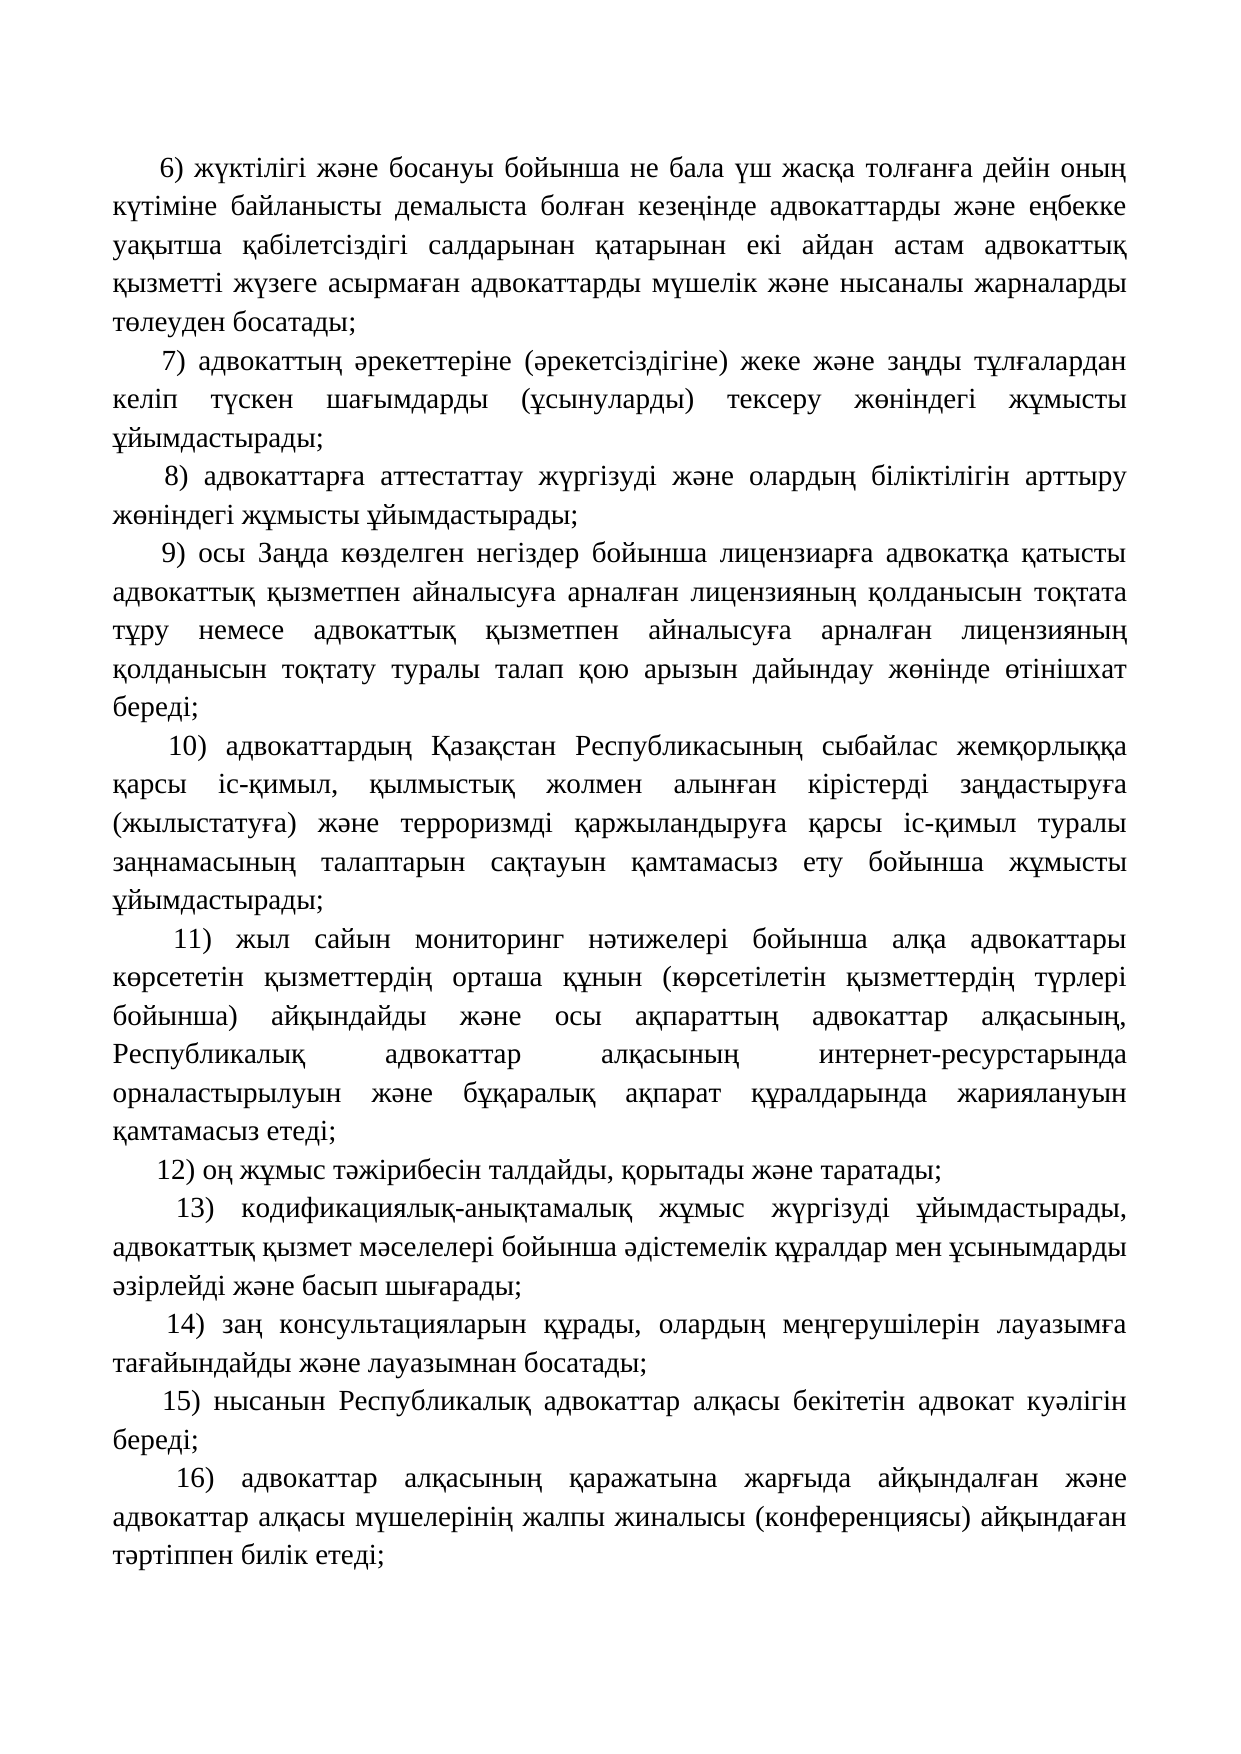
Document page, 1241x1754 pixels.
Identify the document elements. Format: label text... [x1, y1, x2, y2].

text 7) адвокаттың әрекеттерiне (әрекетсіздігіне) жеке және заңды тұлғалардан келіп түскен шағымдарды (ұсынуларды) тексеру жөнiндегi жұмысты ұйымдастырады; [112, 343, 1128, 453]
text 9) осы Заңда көзделген негiздер бойынша лицензиарға адвокатқа қатысты адвокаттық қызметпен айналысуға арналған лицензияның қолданысын тоқтата тұру немесе адвокаттық қызметпен айналысуға арналған лицензияның қолданысын тоқтату туралы талап қою арызын дайындау жөнінде өтiнiшхат береді; [112, 535, 1128, 723]
text 6) жүктілігі және босануы бойынша не бала үш жасқа толғанға дейін оның күтіміне байланысты демалыста болған кезеңінде адвокаттарды және еңбекке уақытша қабілетсіздігі салдарынан қатарынан екі айдан астам адвокаттық қызметті жүзеге асырмаған адвокаттарды мүшелік және нысаналы жарналарды төлеуден босатады; [112, 150, 1128, 338]
text 13) кодификациялық-анықтамалық жұмыс жүргiзудi ұйымдастырады, адвокаттық қызмет мәселелерi бойынша әдiстемелiк құралдар мен ұсынымдарды әзiрлейдi және басып шығарады; [112, 1191, 1128, 1301]
text 11) жыл сайын мониторинг нәтижелері бойынша алқа адвокаттары көрсететін қызметтердің орташа құнын (көрсетілетін қызметтердің түрлері бойынша) айқындайды және осы ақпараттың адвокаттар алқасының, Республикалық адвокаттар алқасының интернет-ресурстарында орналастырылуын және бұқаралық ақпарат құралдарында жариялануын қамтамасыз етеді; [112, 921, 1128, 1147]
text 16) адвокаттар алқасының қаражатына жарғыда айқындалған және адвокаттар алқасы мүшелерiнiң жалпы жиналысы (конференциясы) айқындаған тәртiппен билік етеді; [112, 1460, 1128, 1571]
text 10) адвокаттардың Қазақстан Республикасының сыбайлас жемқорлыққа қарсы іс-қимыл, қылмыстық жолмен алынған кірістерді заңдастыруға (жылыстатуға) және терроризмді қаржыландыруға қарсы іс-қимыл туралы заңнамасының талаптарын сақтауын қамтамасыз ету бойынша жұмысты ұйымдастырады; [112, 728, 1128, 916]
text 14) заң консультацияларын құрады, олардың меңгерушiлерiн лауазымға тағайындайды және лауазымнан босатады; [112, 1306, 1128, 1378]
text 8) адвокаттарға аттестаттау жүргізуді және олардың бiлiктiлiгін арттыру жөнiндегi жұмысты ұйымдастырады; [112, 458, 1128, 530]
text 15) нысанын Республикалық адвокаттар алқасы бекітетін адвокат куәлігін береді; [112, 1383, 1128, 1455]
text 12) оң жұмыс тәжiрибесiн талдайды, қорытады және таратады; [112, 1152, 1128, 1186]
